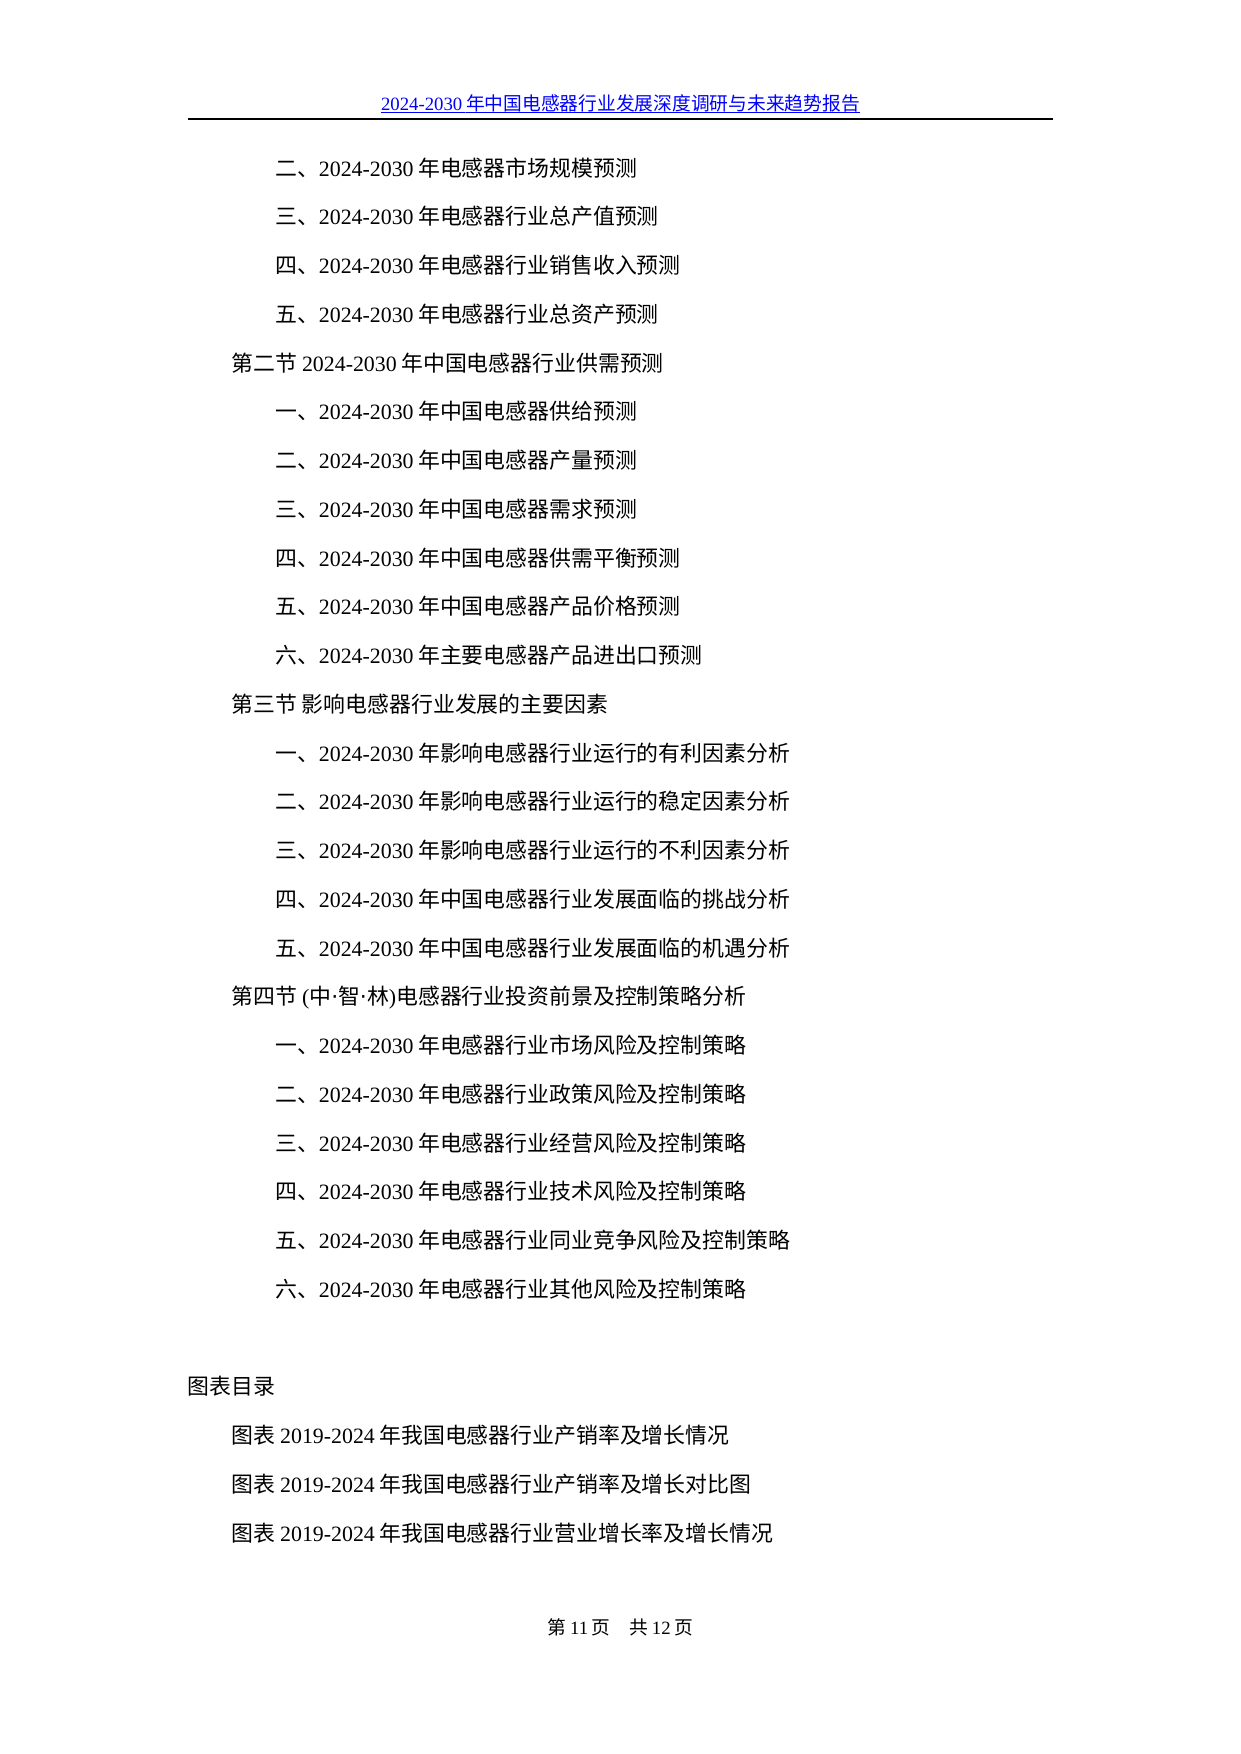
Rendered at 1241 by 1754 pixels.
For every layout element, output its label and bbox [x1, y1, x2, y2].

text [187, 150, 1053, 1548]
